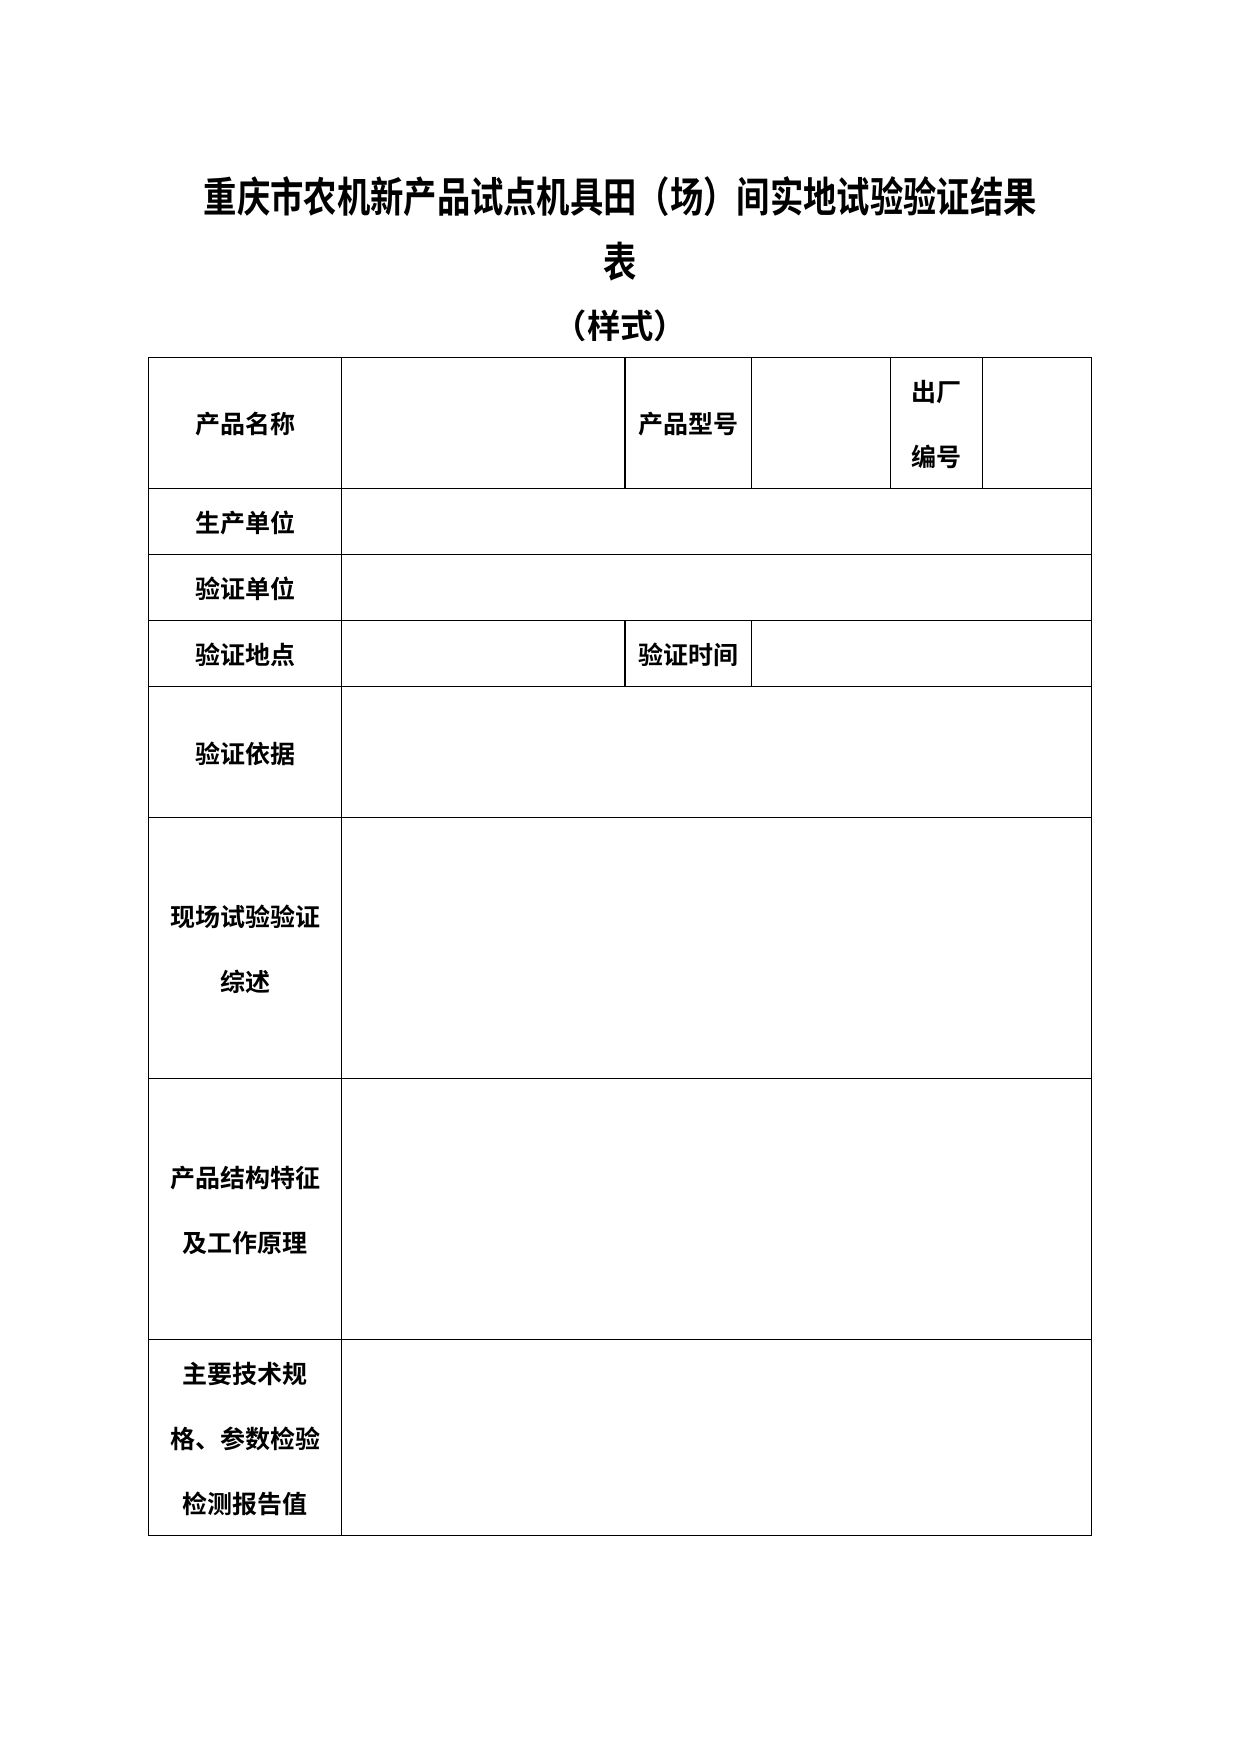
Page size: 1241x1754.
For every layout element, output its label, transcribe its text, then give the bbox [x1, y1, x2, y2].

table_cell 现场试验验证综述 [149, 818, 341, 1078]
table_header [342, 358, 624, 488]
table_cell 产品结构特征及工作原理 [149, 1079, 341, 1339]
table_header [983, 358, 1091, 488]
table_cell [342, 818, 1091, 1078]
table_header 产品型号 [626, 358, 751, 488]
table_cell 验证时间 [626, 621, 751, 686]
text 重庆市农机新产品试点机具田（场）间实地试验验证结果表 [187, 162, 1053, 292]
table_cell [342, 1340, 1091, 1535]
table_cell [752, 621, 1091, 686]
table_cell [342, 687, 1091, 817]
text （样式） [187, 292, 1053, 357]
table_cell [342, 555, 1091, 620]
table_cell 验证地点 [149, 621, 341, 686]
table_cell [342, 489, 1091, 554]
table_cell 生产单位 [149, 489, 341, 554]
table_header 产品名称 [149, 358, 341, 488]
table_cell 主要技术规格、参数检验检测报告值 [149, 1340, 341, 1535]
table_cell [342, 1079, 1091, 1339]
table_cell [342, 621, 624, 686]
table_cell 验证单位 [149, 555, 341, 620]
table_header [752, 358, 890, 488]
table_header 出厂编号 [891, 358, 982, 488]
table_cell 验证依据 [149, 687, 341, 817]
